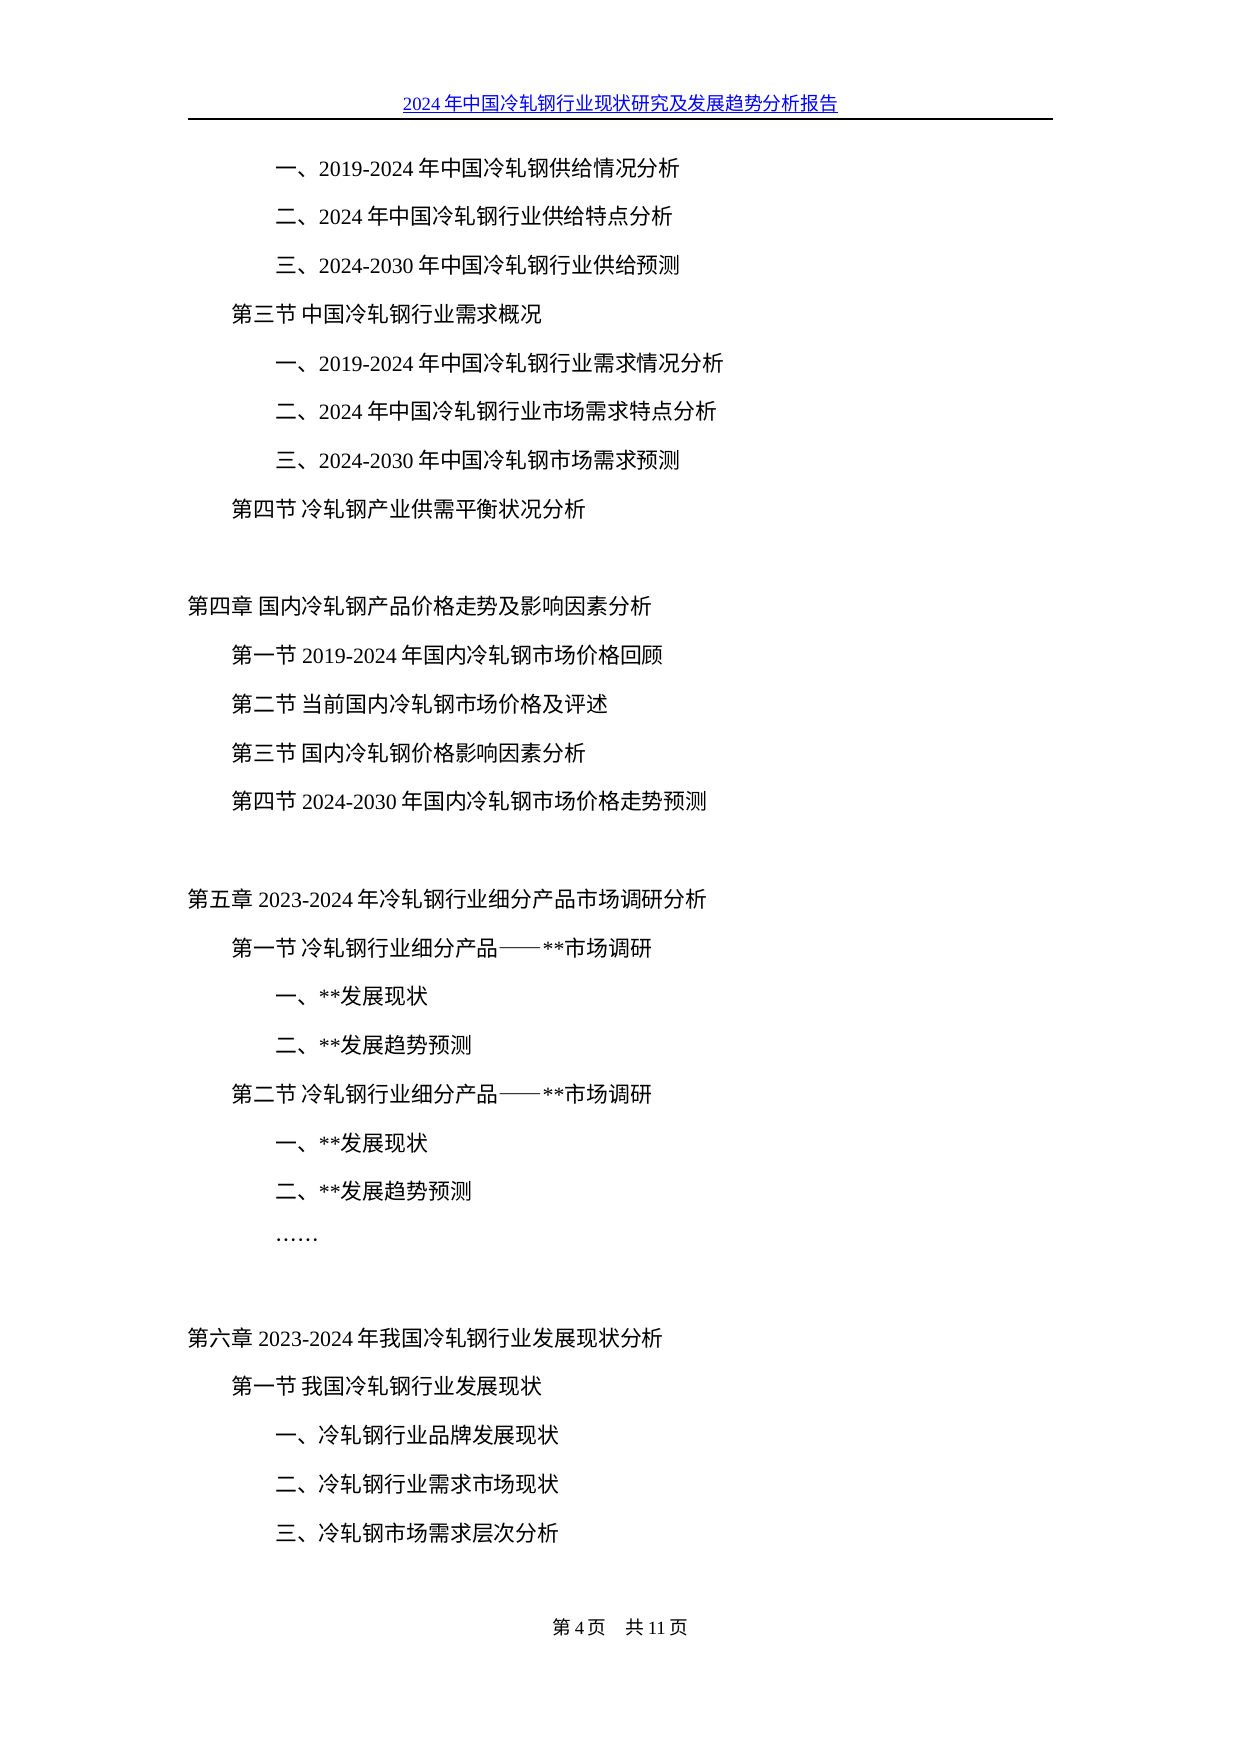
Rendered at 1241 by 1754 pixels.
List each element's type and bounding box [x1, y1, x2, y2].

text [187, 150, 1053, 1548]
